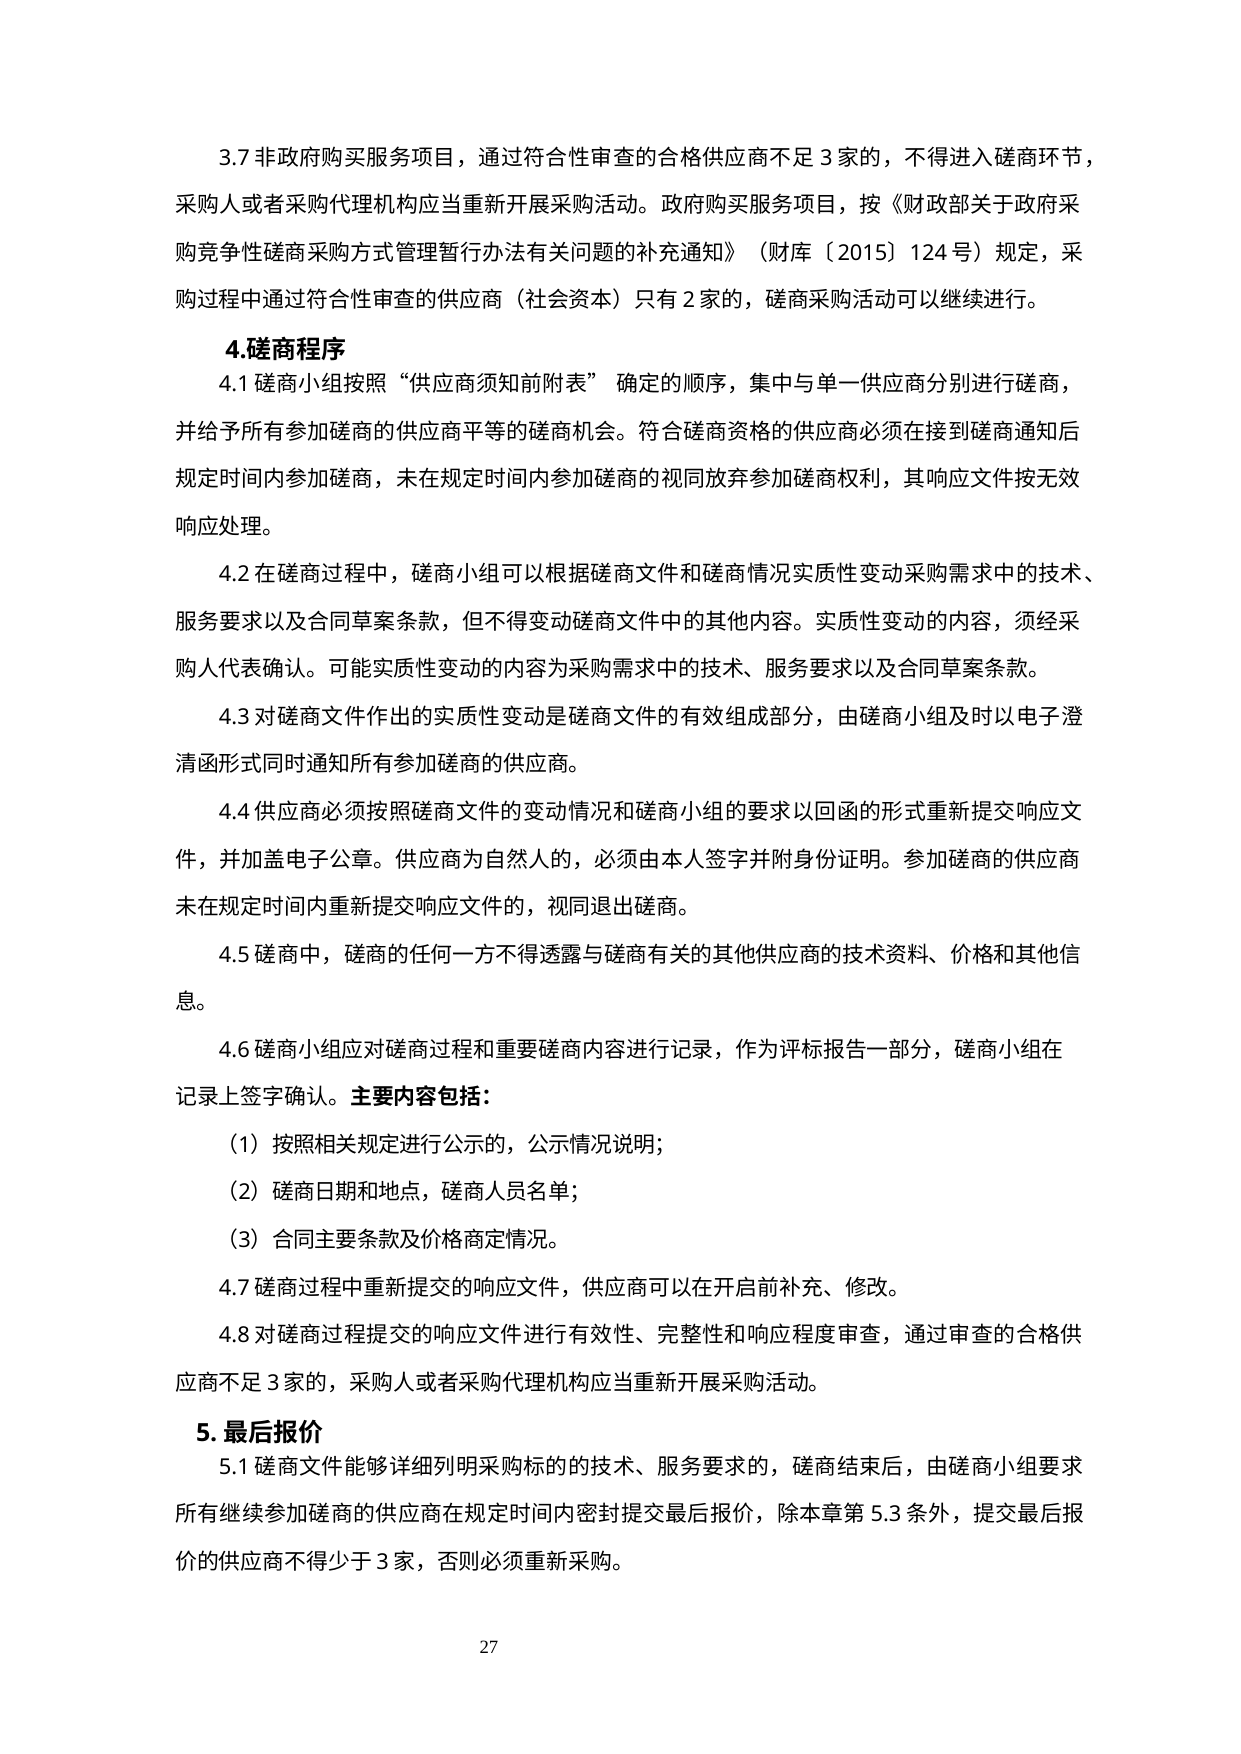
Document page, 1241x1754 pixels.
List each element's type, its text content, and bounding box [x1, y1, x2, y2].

text 4.7磋商过程中重新提交的响应文件，供应商可以在开启前补充、修改。 [175, 1269, 1084, 1301]
text 5. 最后报价 [175, 1412, 1084, 1449]
text 4.5磋商中，磋商的任何一方不得透露与磋商有关的其他供应商的技术资料、价格和其他信息。 [175, 937, 1084, 1016]
text 4.3对磋商文件作出的实质性变动是磋商文件的有效组成部分，由磋商小组及时以电子澄清函形式同时通知所有参加磋商的供应商。 [175, 699, 1084, 778]
text 4.2在磋商过程中，磋商小组可以根据磋商文件和磋商情况实质性变动采购需求中的技术、服务要求以及合同草案条款，但不得变动磋商文件中的其他内容。实质性变动的内容，须经采购人代表确认。可能实质性变动的内容为采购需求中的技术、服务要求以及合同草案条款。 [175, 556, 1084, 683]
text 4.6磋商小组应对磋商过程和重要磋商内容进行记录，作为评标报告一部分，磋商小组在记录上签字确认。主要内容包括： [175, 1032, 1084, 1111]
text 4.4供应商必须按照磋商文件的变动情况和磋商小组的要求以回函的形式重新提交响应文件，并加盖电子公章。供应商为自然人的，必须由本人签字并附身份证明。参加磋商的供应商未在规定时间内重新提交响应文件的，视同退出磋商。 [175, 794, 1084, 921]
text （2）磋商日期和地点，磋商人员名单； [175, 1174, 1084, 1206]
text 5.1磋商文件能够详细列明采购标的的技术、服务要求的，磋商结束后，由磋商小组要求所有继续参加磋商的供应商在规定时间内密封提交最后报价，除本章第5.3条外，提交最后报价的供应商不得少于3家，否则必须重新采购。 [175, 1449, 1084, 1576]
text 4.磋商程序 [175, 330, 1084, 366]
text 3.7非政府购买服务项目，通过符合性审查的合格供应商不足3家的，不得进入磋商环节，采购人或者采购代理机构应当重新开展采购活动。政府购买服务项目，按《财政部关于政府采购竞争性磋商采购方式管理暂行办法有关问题的补充通知》（财库〔2015〕124号）规定，采购过程中通过符合性审查的供应商（社会资本）只有2家的，磋商采购活动可以继续进行。 [175, 139, 1084, 314]
text 4.8对磋商过程提交的响应文件进行有效性、完整性和响应程度审查，通过审查的合格供应商不足3家的，采购人或者采购代理机构应当重新开展采购活动。 [175, 1317, 1084, 1397]
text （3）合同主要条款及价格商定情况。 [175, 1222, 1084, 1254]
text （1）按照相关规定进行公示的，公示情况说明； [175, 1127, 1084, 1158]
text 4.1磋商小组按照“供应商须知前附表” 确定的顺序，集中与单一供应商分别进行磋商，并给予所有参加磋商的供应商平等的磋商机会。符合磋商资格的供应商必须在接到磋商通知后规定时间内参加磋商，未在规定时间内参加磋商的视同放弃参加磋商权利，其响应文件按无效响应处理。 [175, 366, 1084, 540]
